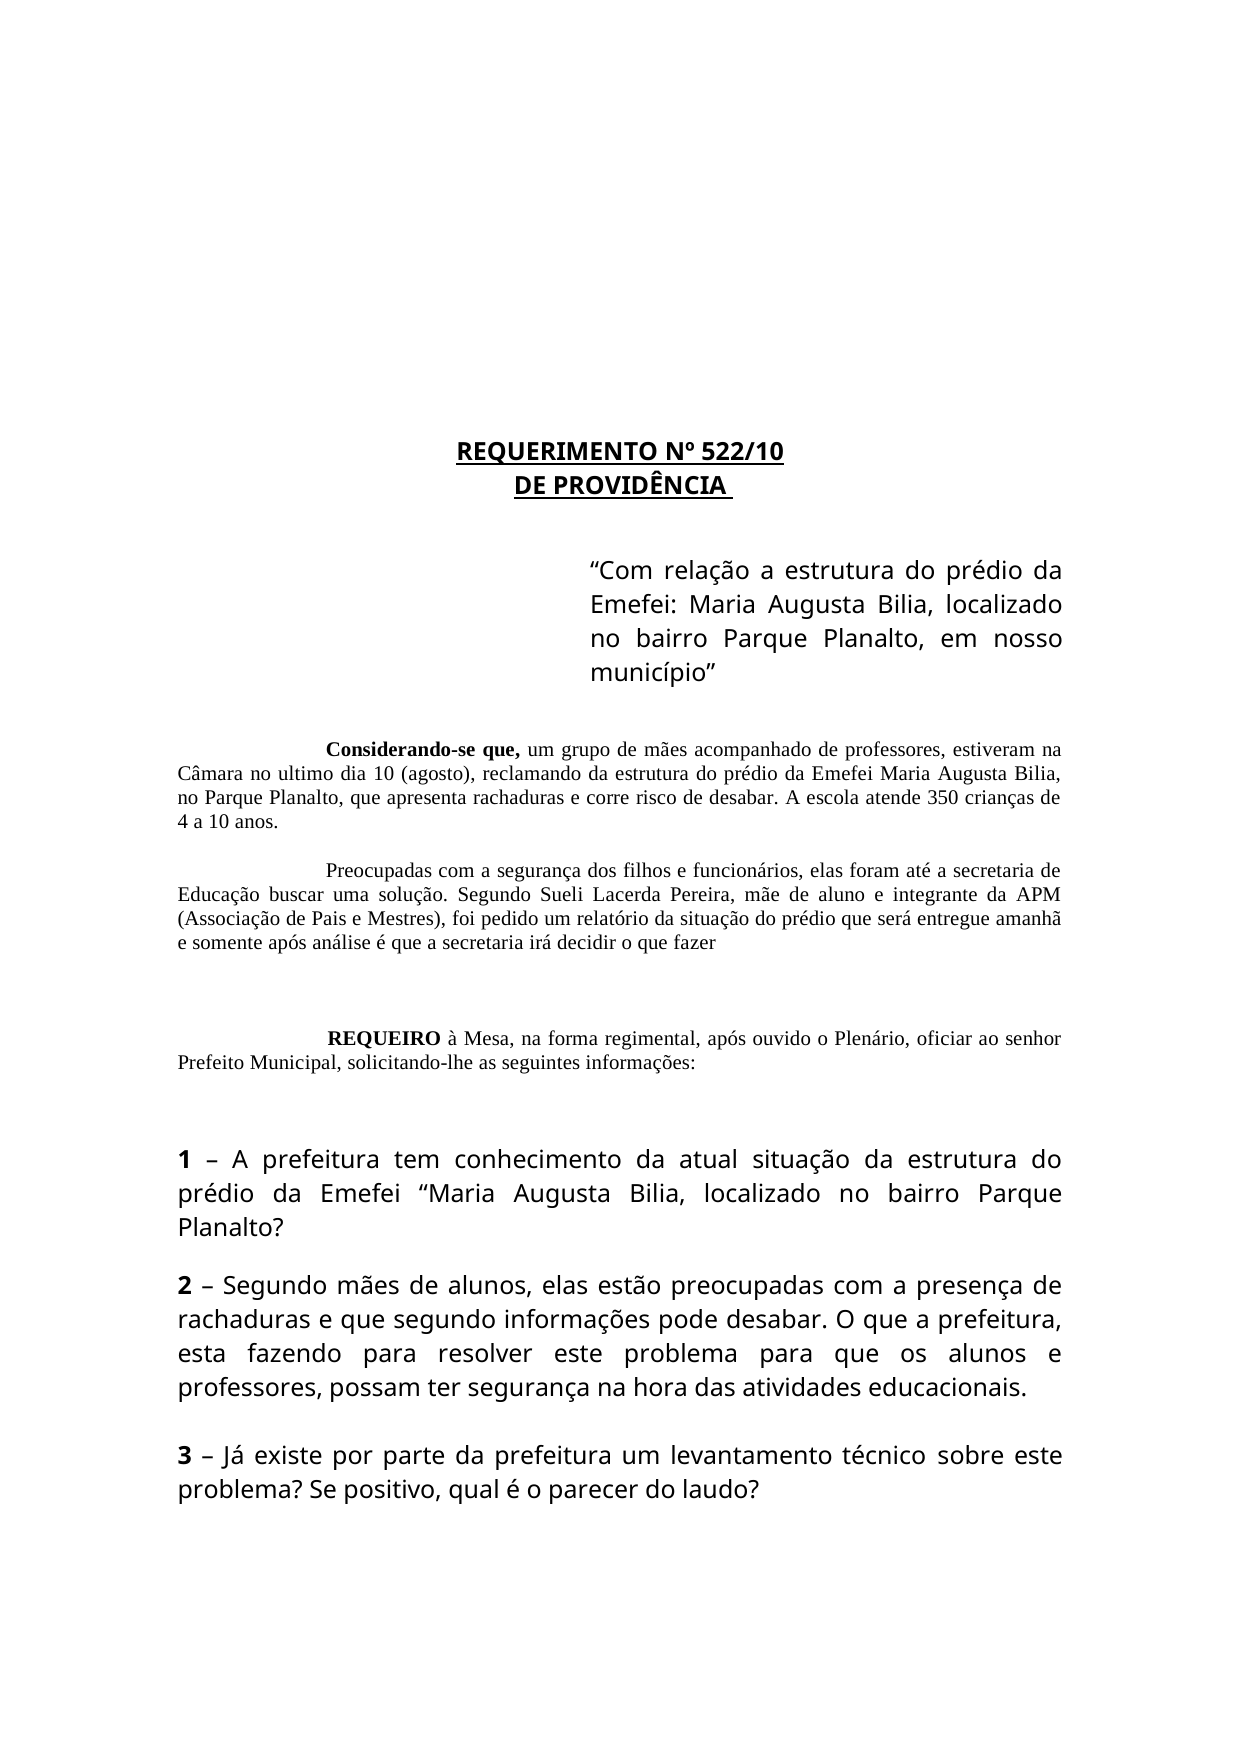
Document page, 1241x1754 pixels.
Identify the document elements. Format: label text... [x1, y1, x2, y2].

text 2 – Segundo mães de alunos, elas estão preocupadas com a presença de rachaduras e que segundo informações pode desabar. O que a prefeitura, esta fazendo para resolver este problema para que os alunos e professores, possam ter segurança na hora das atividades educacionais. [177, 1268, 1063, 1404]
text Considerando-se que, um grupo de mães acompanhado de professores, estiveram na Câmara no ultimo dia 10 (agosto), reclamando da estrutura do prédio da Emefei Maria Augusta Bilia, no Parque Planalto, que apresenta rachaduras e corre risco de desabar. A escola atende 350 crianças de 10 anos. [177, 737, 1063, 833]
title REQUERIMENTO Nº 522/10 [177, 434, 1063, 468]
text “Com relação a estrutura do prédio da Emefei: Maria Augusta Bilia, localizado no bairro Parque Planalto, em nosso município” [590, 553, 1063, 689]
subtitle DE PROVIDÊNCIA [177, 468, 1063, 502]
text 3 – Já existe por parte da prefeitura um levantamento técnico sobre este problema? Se positivo, qual é o parecer do laudo? [177, 1438, 1063, 1506]
text REQUEIRO à Mesa, na forma regimental, após ouvido o Plenário, oficiar ao senhor Prefeito Municipal, solicitando-lhe as seguintes informações: [177, 1026, 1063, 1074]
text Preocupadas com a segurança dos filhos e funcionários, elas foram até a secretaria de Educação buscar uma solução. Segundo Sueli Lacerda Pereira, mãe de aluno e integrante da APM (Associação de Pais e Mestres), foi pedido um relatório da situação do prédio que será entregue amanhã e somente após análise é que a secretaria irá decidir o que fazer [177, 857, 1063, 954]
text 1 – A prefeitura tem conhecimento da atual situação da estrutura do prédio da Emefei “Maria Augusta Bilia, localizado no bairro Parque Planalto? [177, 1142, 1063, 1244]
